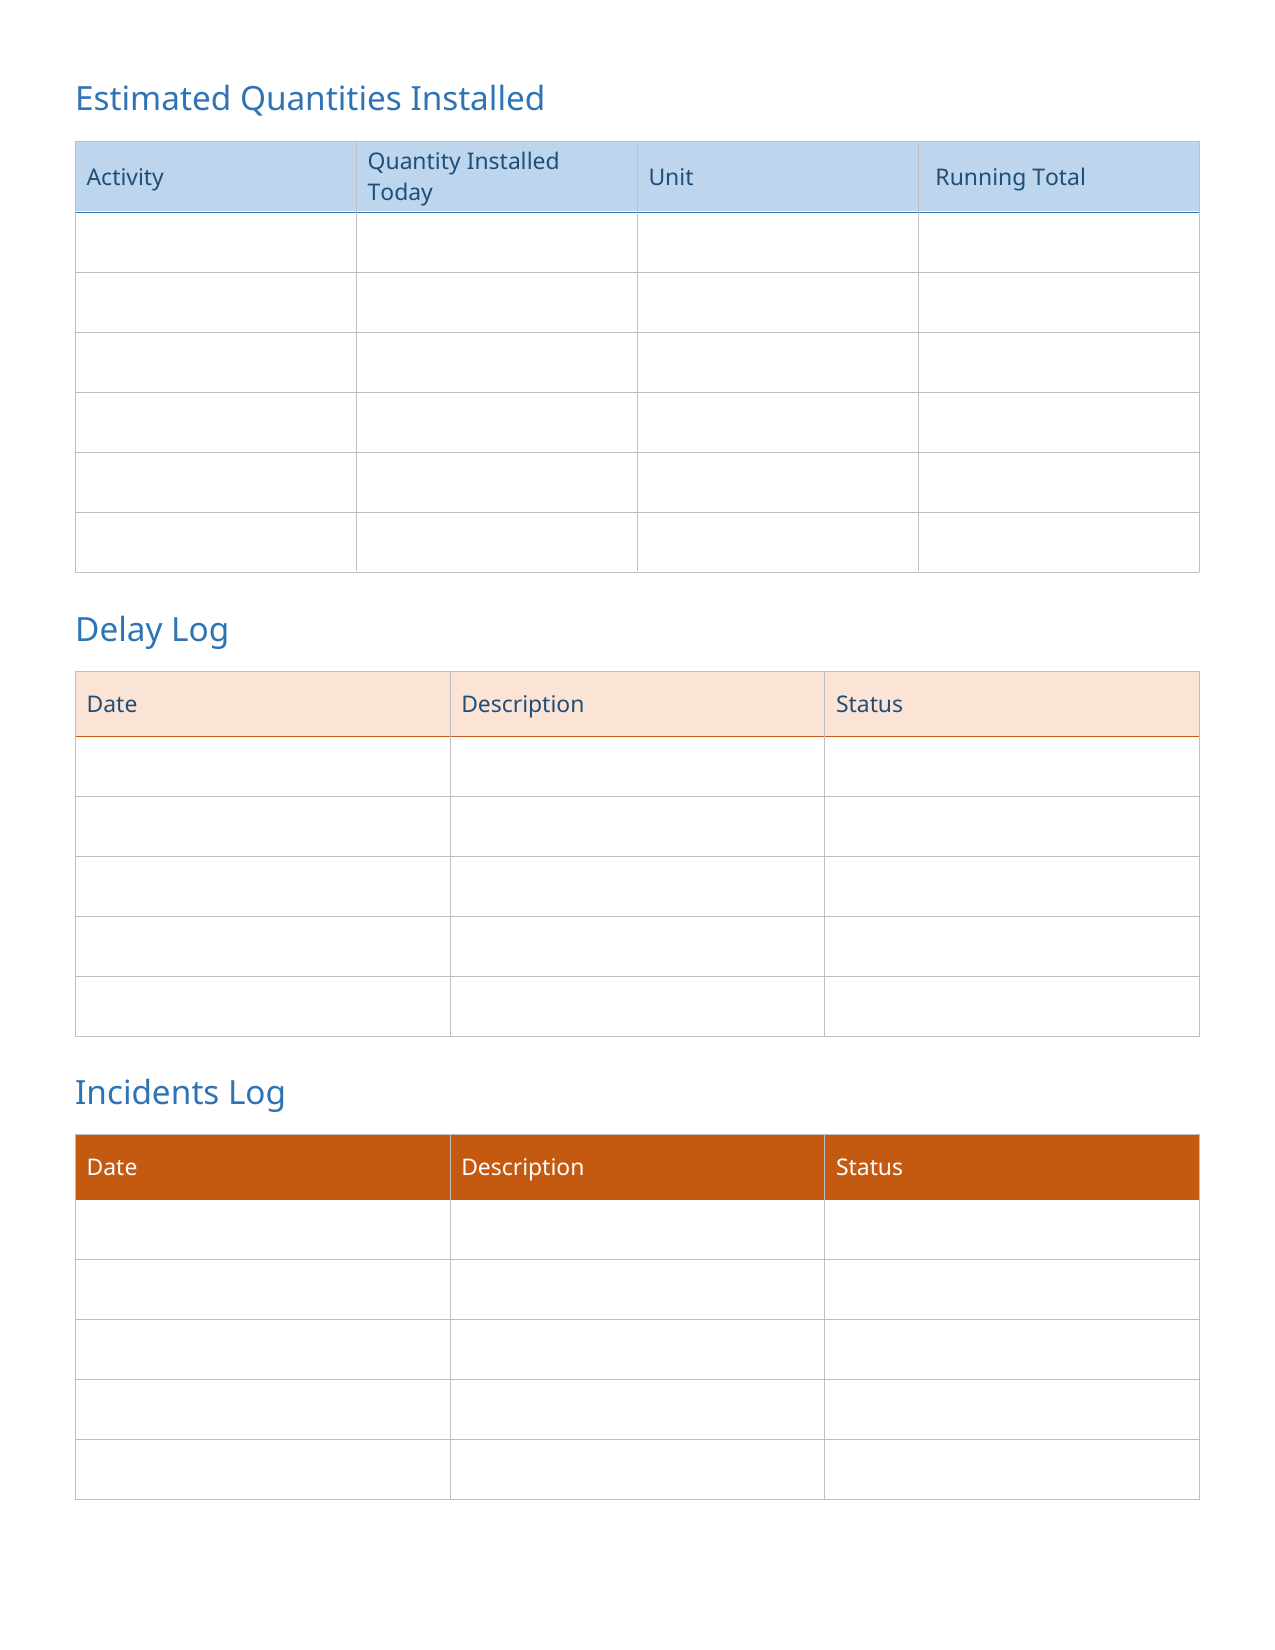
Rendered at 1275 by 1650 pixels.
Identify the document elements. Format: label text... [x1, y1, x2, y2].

table_cell [451, 1440, 824, 1499]
table_cell [76, 1320, 450, 1379]
table_cell [76, 333, 356, 391]
table_cell [76, 1200, 450, 1259]
table_header Unit [638, 142, 918, 211]
table_cell [638, 453, 918, 511]
table_cell [825, 737, 1199, 796]
table_cell [638, 393, 918, 451]
table_header Description [451, 672, 824, 736]
table_cell [638, 273, 918, 331]
table_cell [76, 393, 356, 451]
table_cell [451, 857, 824, 916]
table_header Status [825, 672, 1199, 736]
table_cell [451, 1320, 824, 1379]
table_cell [919, 273, 1199, 331]
text Incidents Log [75, 1068, 1200, 1114]
table_cell [638, 333, 918, 391]
table_cell [76, 513, 356, 571]
table_cell [919, 393, 1199, 451]
table_cell [76, 453, 356, 511]
table_cell [638, 513, 918, 571]
table_cell [825, 857, 1199, 916]
table_cell [76, 1440, 450, 1499]
table_cell [451, 917, 824, 976]
table_cell [357, 333, 637, 391]
table_cell [919, 453, 1199, 511]
table_cell [357, 453, 637, 511]
table_cell [825, 1200, 1199, 1259]
table_cell [919, 333, 1199, 391]
table_header Description [451, 1135, 824, 1199]
table_cell [825, 917, 1199, 976]
table_cell [825, 1440, 1199, 1499]
table_cell [451, 977, 824, 1036]
table_cell [76, 977, 450, 1036]
table_cell [76, 917, 450, 976]
table_cell [357, 213, 637, 271]
table_cell [357, 273, 637, 331]
table_cell [825, 977, 1199, 1036]
text Estimated Quantities Installed [75, 75, 1200, 120]
table_cell [825, 1320, 1199, 1379]
table_cell [357, 393, 637, 451]
table_cell [451, 1260, 824, 1319]
table_cell [825, 797, 1199, 856]
table_cell [451, 797, 824, 856]
table_cell [919, 513, 1199, 571]
table_cell [638, 213, 918, 271]
table_cell [76, 273, 356, 331]
table_header Running Total [919, 142, 1199, 211]
table_cell [357, 513, 637, 571]
table_header Date [76, 672, 450, 736]
table_cell [76, 857, 450, 916]
text Delay Log [75, 605, 1200, 651]
table_cell [76, 1260, 450, 1319]
table_cell [919, 213, 1199, 271]
table_header Activity [76, 142, 356, 211]
table_header Date [76, 1135, 450, 1199]
table_cell [76, 737, 450, 796]
table_cell [451, 737, 824, 796]
table_cell [76, 1380, 450, 1439]
table_cell [76, 213, 356, 271]
table_cell [76, 797, 450, 856]
table_cell [451, 1380, 824, 1439]
table_cell [451, 1200, 824, 1259]
table_header Quantity Installed Today [357, 142, 637, 211]
table_header Status [825, 1135, 1199, 1199]
table_cell [825, 1260, 1199, 1319]
table_cell [825, 1380, 1199, 1439]
